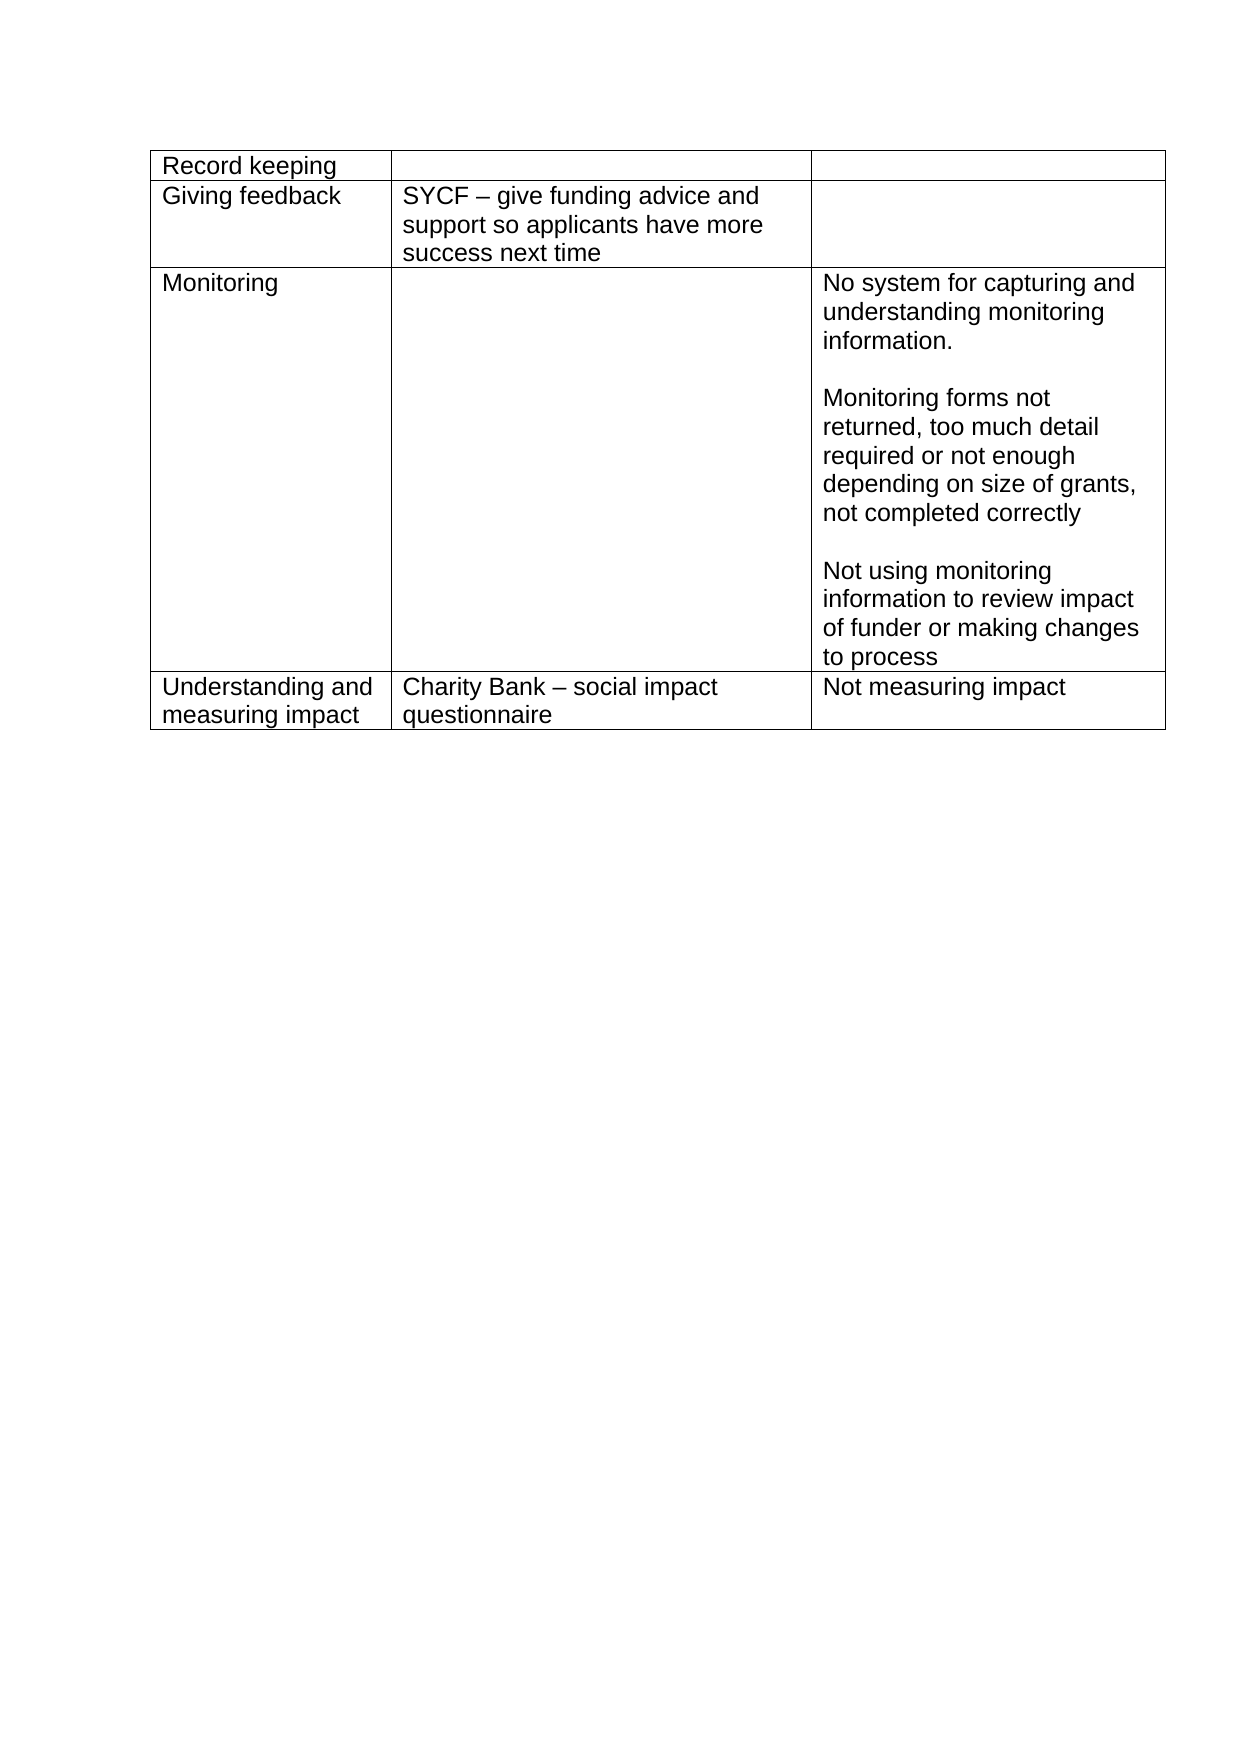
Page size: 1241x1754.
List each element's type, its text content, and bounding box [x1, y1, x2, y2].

table_cell Not measuring impact [812, 672, 1165, 729]
table_cell Charity Bank – social impact questionnaire [392, 672, 811, 729]
table_cell Record keeping [151, 151, 391, 180]
table_cell Giving feedback [151, 181, 391, 267]
table_cell [392, 268, 811, 671]
table_cell [812, 151, 1165, 180]
table_cell Monitoring [151, 268, 391, 671]
table_cell [392, 151, 811, 180]
table_cell SYCF – give funding advice and support so applicants have more success next time [392, 181, 811, 267]
table_cell No system for capturing and understanding monitoring information. Monitoring forms not returned, too much detail required or not enough depending on size of grants, not completed correctly Not using monitoring information to review impact of funder or making changes to process [812, 268, 1165, 671]
table_cell [812, 181, 1165, 267]
table_cell Understanding and measuring impact [151, 672, 391, 729]
